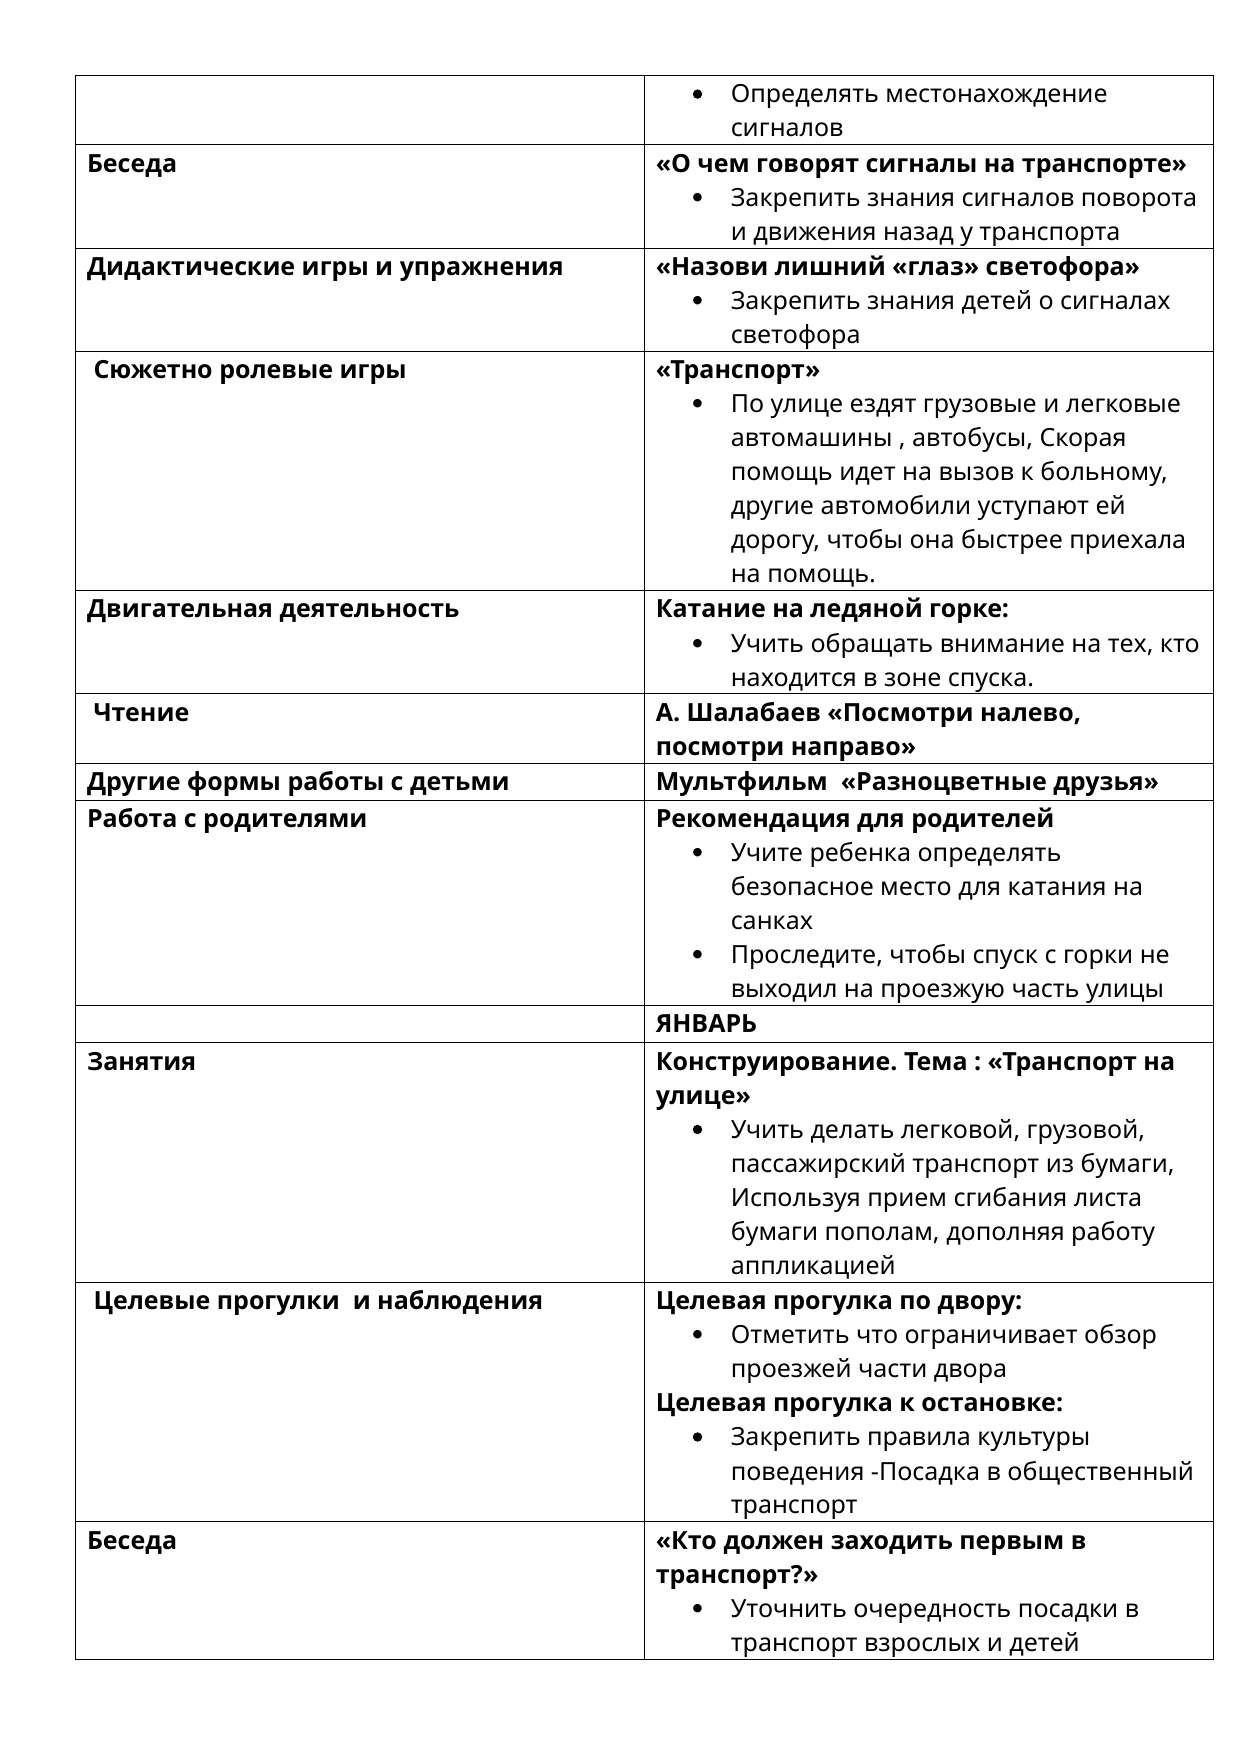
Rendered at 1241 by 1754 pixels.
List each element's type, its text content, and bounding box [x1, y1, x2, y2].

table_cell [645, 76, 1213, 144]
table_cell Мультфильм «Разноцветные друзья» [645, 764, 1213, 800]
table_cell «О чем говорят сигналы на транспорте» Закрепить знания сигналов поворота и движения назад у транспорта [645, 145, 1213, 247]
table_cell Беседа [76, 145, 644, 247]
table_cell Беседа [76, 1522, 644, 1658]
table_cell Другие формы работы с детьми [76, 764, 644, 800]
table_cell Двигательная деятельность [76, 591, 644, 693]
table_cell Дидактические игры и упражнения [76, 249, 644, 351]
table_cell Чтение [76, 694, 644, 762]
table_cell А. Шалабаев «Посмотри налево, посмотри направо» [645, 694, 1213, 762]
table_cell Катание на ледяной горке: Учить обращать внимание на тех, кто находится в зоне спуска. [645, 591, 1213, 693]
table_cell ЯНВАРЬ [645, 1006, 1213, 1042]
table_cell Занятия [76, 1043, 644, 1282]
table_cell Конструирование. Тема : «Транспорт на улице» Учить делать легковой, грузовой, пассажирский транспорт из бумаги, Используя прием сгибания листа бумаги пополам, дополняя работу аппликацией [645, 1043, 1213, 1282]
table_cell Рекомендация для родителей Учите ребенка определять безопасное место для катания на санках Проследите, чтобы спуск с горки не выходил на проезжую часть улицы [645, 801, 1213, 1005]
table_cell «Назови лишний «глаз» светофора» Закрепить знания детей о сигналах светофора [645, 249, 1213, 351]
table_cell «Транспорт» По улице ездят грузовые и легковые автомашины , автобусы, Скорая помощь идет на вызов к больному, другие автомобили уступают ей дорогу, чтобы она быстрее приехала на помощь. [645, 352, 1213, 590]
table_cell «Кто должен заходить первым в транспорт?» Уточнить очередность посадки в транспорт взрослых и детей [645, 1522, 1213, 1658]
table_cell Целевые прогулки и наблюдения [76, 1283, 644, 1521]
table_cell [76, 1006, 644, 1042]
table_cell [76, 76, 644, 144]
table_cell Сюжетно ролевые игры [76, 352, 644, 590]
table_cell Работа с родителями [76, 801, 644, 1005]
table_cell Целевая прогулка по двору: Отметить что ограничивает обзор проезжей части двора Целевая прогулка к остановке: Закрепить правила культуры поведения -Посадка в общественный транспорт [645, 1283, 1213, 1521]
